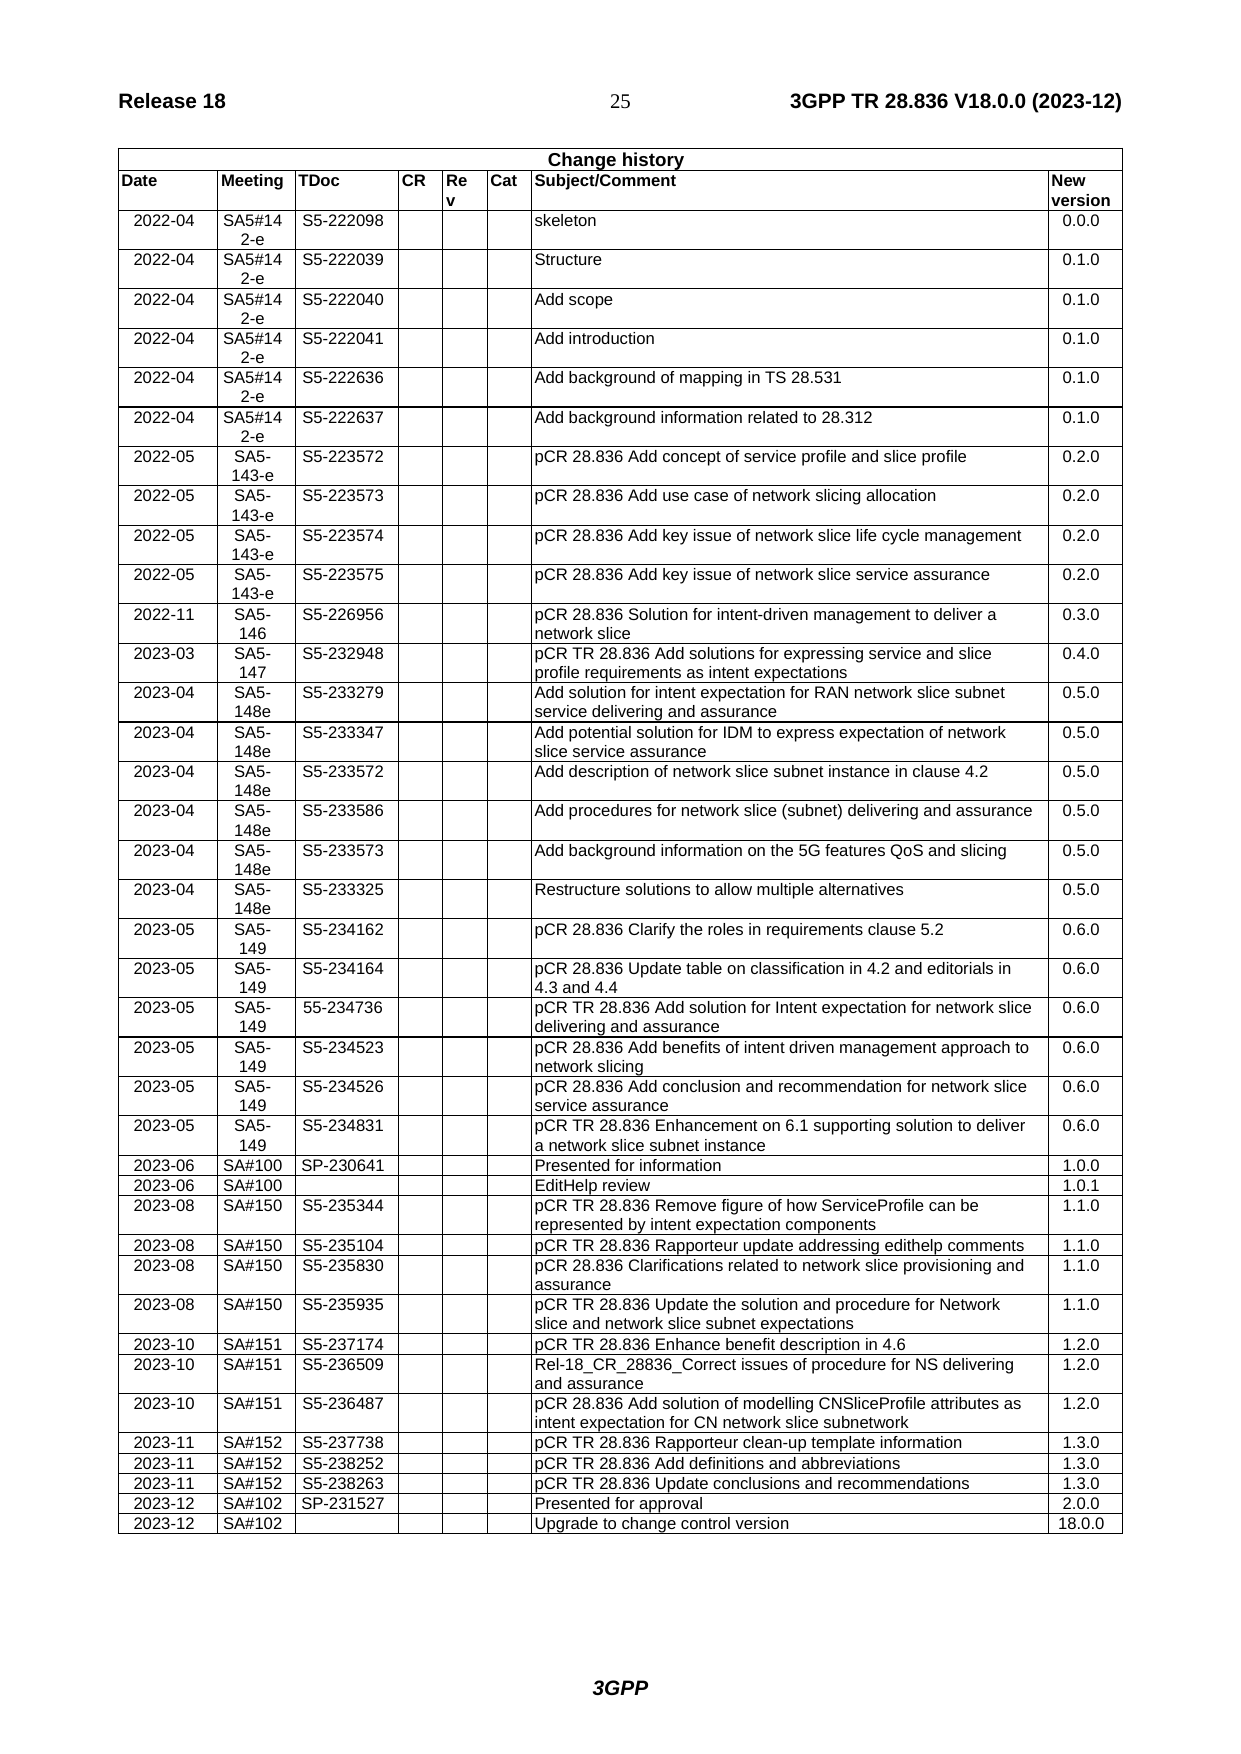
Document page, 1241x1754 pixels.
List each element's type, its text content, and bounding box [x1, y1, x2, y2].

table_cell [399, 1235, 442, 1254]
table_cell 0.5.0 [1049, 841, 1122, 879]
table_cell Add procedures for network slice (subnet) delivering and assurance [532, 801, 1048, 839]
table_cell SA5-143-e [218, 526, 295, 564]
table_cell 2023-10 [119, 1334, 217, 1353]
table_cell [399, 998, 442, 1036]
table_cell [488, 683, 531, 721]
table_cell [399, 486, 442, 524]
table_cell 2023-06 [119, 1156, 217, 1175]
table_cell [443, 1433, 487, 1452]
table_cell [443, 1474, 487, 1493]
table_cell [488, 1295, 531, 1333]
table_cell SA5#142-e [218, 250, 295, 288]
table_cell 2023-04 [119, 880, 217, 918]
table_cell [443, 998, 487, 1036]
table_cell [488, 211, 531, 249]
table_cell [488, 1176, 531, 1195]
table_cell [488, 408, 531, 446]
table_cell S5-222636 [296, 368, 398, 406]
table_cell S5-237738 [296, 1433, 398, 1452]
table_cell [488, 1256, 531, 1294]
table_cell [399, 1394, 442, 1432]
table_cell SA#152 [218, 1454, 295, 1473]
table_cell 1.1.0 [1049, 1256, 1122, 1294]
table_cell [443, 1156, 487, 1175]
table_cell [399, 919, 442, 958]
table_cell [488, 1156, 531, 1175]
table_cell SA5-149 [218, 1038, 295, 1076]
table_cell [488, 526, 531, 564]
table_cell 2023-04 [119, 801, 217, 839]
table_cell SA5-143-e [218, 486, 295, 524]
table_cell SA5-148e [218, 683, 295, 721]
table_cell pCR 28.836 Add use case of network slicing allocation [532, 486, 1048, 524]
table_cell [399, 1196, 442, 1234]
table_cell Cat [488, 171, 531, 209]
table_cell S5-226956 [296, 604, 398, 643]
table_cell pCR 28.836 Add conclusion and recommendation for network slice service assurance [532, 1077, 1048, 1115]
table_cell 2023-08 [119, 1295, 217, 1333]
table_cell [488, 762, 531, 800]
table_cell 2023-05 [119, 998, 217, 1036]
table_cell 0.2.0 [1049, 526, 1122, 564]
table_cell [399, 329, 442, 367]
table_cell [443, 250, 487, 288]
table_cell S5-234523 [296, 1038, 398, 1076]
table_cell [488, 368, 531, 406]
table_cell pCR 28.836 Clarifications related to network slice provisioning and assurance [532, 1256, 1048, 1294]
table_cell S5-222041 [296, 329, 398, 367]
table_cell [399, 1116, 442, 1154]
table_cell [488, 289, 531, 328]
table_cell 2023-05 [119, 919, 217, 958]
table_cell EditHelp review [532, 1176, 1048, 1195]
table_cell Subject/Comment [532, 171, 1048, 209]
table_cell [443, 959, 487, 997]
table_cell 0.5.0 [1049, 762, 1122, 800]
table_cell [488, 604, 531, 643]
table_cell 0.1.0 [1049, 368, 1122, 406]
table_cell pCR 28.836 Solution for intent-driven management to deliver a network slice [532, 604, 1048, 643]
table_cell [443, 1116, 487, 1154]
table_cell pCR 28.836 Add benefits of intent driven management approach to network slicing [532, 1038, 1048, 1076]
table_cell S5-232948 [296, 644, 398, 682]
table_cell 2022-11 [119, 604, 217, 643]
table_cell 2022-04 [119, 211, 217, 249]
table_cell 2023-04 [119, 762, 217, 800]
table_cell SA5-149 [218, 998, 295, 1036]
table_cell [399, 289, 442, 328]
table_cell S5-233347 [296, 723, 398, 761]
table_cell SA#152 [218, 1474, 295, 1493]
table_cell skeleton [532, 211, 1048, 249]
table_cell 1.3.0 [1049, 1454, 1122, 1473]
table_cell SA#102 [218, 1494, 295, 1513]
table_cell S5-234831 [296, 1116, 398, 1154]
table_cell 0.4.0 [1049, 644, 1122, 682]
table_cell [488, 959, 531, 997]
table_cell [399, 1433, 442, 1452]
table_cell 2022-04 [119, 250, 217, 288]
table_cell pCR TR 28.836 Enhancement on 6.1 supporting solution to deliver a network slice subnet instance [532, 1116, 1048, 1154]
table_cell Add background information related to 28.312 [532, 408, 1048, 446]
table_cell S5-235935 [296, 1295, 398, 1333]
table_cell [488, 1077, 531, 1115]
table_cell 0.1.0 [1049, 329, 1122, 367]
table_cell [488, 801, 531, 839]
table_cell pCR TR 28.836 Update the solution and procedure for Network slice and network slice subnet expectations [532, 1295, 1048, 1333]
table_cell 2023-04 [119, 723, 217, 761]
table_cell pCR TR 28.836 Rapporteur clean-up template information [532, 1433, 1048, 1452]
table_cell 0.5.0 [1049, 723, 1122, 761]
table_cell [399, 959, 442, 997]
table_cell SA#152 [218, 1433, 295, 1452]
table_cell 1.3.0 [1049, 1474, 1122, 1493]
table_cell SA#100 [218, 1176, 295, 1195]
table_cell 2023-11 [119, 1474, 217, 1493]
table_cell SA5#142-e [218, 408, 295, 446]
table_cell SA#150 [218, 1295, 295, 1333]
table_cell TDoc [296, 171, 398, 209]
table_cell [399, 1156, 442, 1175]
table_cell SA#151 [218, 1394, 295, 1432]
table_cell [443, 683, 487, 721]
table_cell [399, 801, 442, 839]
table_header Change history [119, 149, 1122, 170]
table_cell S5-222098 [296, 211, 398, 249]
table_cell S5-236487 [296, 1394, 398, 1432]
table_cell [296, 1514, 398, 1533]
table_cell SA5-143-e [218, 447, 295, 485]
table_cell S5-233572 [296, 762, 398, 800]
table_cell [488, 1235, 531, 1254]
table_cell CR [399, 171, 442, 209]
table_cell S5-223572 [296, 447, 398, 485]
table_cell S5-233573 [296, 841, 398, 879]
table_cell 2022-04 [119, 368, 217, 406]
table_cell [399, 447, 442, 485]
table_cell [488, 1433, 531, 1452]
table_cell Upgrade to change control version [532, 1514, 1048, 1533]
table_cell 1.1.0 [1049, 1235, 1122, 1254]
table_cell S5-236509 [296, 1355, 398, 1393]
table_cell [399, 526, 442, 564]
table_cell [399, 880, 442, 918]
table_cell [399, 644, 442, 682]
table_cell [488, 1474, 531, 1493]
table_cell SA5#142-e [218, 368, 295, 406]
table_cell 0.1.0 [1049, 250, 1122, 288]
table_cell [488, 447, 531, 485]
table_cell SA5-148e [218, 880, 295, 918]
table_cell Add background of mapping in TS 28.531 [532, 368, 1048, 406]
table_cell [443, 1494, 487, 1513]
table_cell [488, 1038, 531, 1076]
table_cell 1.1.0 [1049, 1295, 1122, 1333]
table_cell Add scope [532, 289, 1048, 328]
table_cell [443, 841, 487, 879]
table_cell [443, 723, 487, 761]
table_cell S5-223574 [296, 526, 398, 564]
table_cell 0.6.0 [1049, 1077, 1122, 1115]
table_cell [443, 1176, 487, 1195]
table_cell Meeting [218, 171, 295, 209]
table_cell SA#150 [218, 1196, 295, 1234]
table_cell 2023-05 [119, 959, 217, 997]
table_cell 2022-04 [119, 408, 217, 446]
table_cell 0.6.0 [1049, 998, 1122, 1036]
table_cell [399, 841, 442, 879]
table_cell [399, 1514, 442, 1533]
table_cell SA#150 [218, 1235, 295, 1254]
table_cell 1.2.0 [1049, 1355, 1122, 1393]
table_cell 1.2.0 [1049, 1334, 1122, 1353]
table_cell [443, 919, 487, 958]
table_cell [443, 526, 487, 564]
table_cell SA5-149 [218, 1077, 295, 1115]
table_cell 1.1.0 [1049, 1196, 1122, 1234]
table_cell pCR 28.836 Clarify the roles in requirements clause 5.2 [532, 919, 1048, 958]
table_cell 0.5.0 [1049, 683, 1122, 721]
table_cell [399, 368, 442, 406]
table_cell Add potential solution for IDM to express expectation of network slice service assurance [532, 723, 1048, 761]
table_cell pCR 28.836 Add solution of modelling CNSliceProfile attributes as intent expectation for CN network slice subnetwork [532, 1394, 1048, 1432]
table_cell 0.5.0 [1049, 880, 1122, 918]
table_cell 2023-04 [119, 841, 217, 879]
table_cell [488, 1494, 531, 1513]
table_cell [488, 841, 531, 879]
table_cell SA5-148e [218, 762, 295, 800]
table_cell SA5-148e [218, 841, 295, 879]
table_cell [443, 762, 487, 800]
table_cell Structure [532, 250, 1048, 288]
table_cell Rev [443, 171, 487, 209]
table_cell 2023-08 [119, 1196, 217, 1234]
table_cell [443, 1394, 487, 1432]
table_cell [399, 408, 442, 446]
table_cell 0.2.0 [1049, 565, 1122, 603]
table_cell 2023-10 [119, 1394, 217, 1432]
table_cell S5-222637 [296, 408, 398, 446]
table_cell S5-238252 [296, 1454, 398, 1473]
table_cell SA5#142-e [218, 211, 295, 249]
table_cell pCR TR 28.836 Remove figure of how ServiceProfile can be represented by intent expectation components [532, 1196, 1048, 1234]
table_cell [443, 1235, 487, 1254]
table_cell 2022-04 [119, 289, 217, 328]
table_cell [443, 329, 487, 367]
table_cell [443, 211, 487, 249]
table_cell [399, 1295, 442, 1333]
table_cell SA#151 [218, 1355, 295, 1393]
table_cell 0.1.0 [1049, 289, 1122, 328]
table_cell [296, 1176, 398, 1195]
table_cell 2022-05 [119, 565, 217, 603]
table_cell S5-234164 [296, 959, 398, 997]
table_cell S5-233325 [296, 880, 398, 918]
table_cell S5-234162 [296, 919, 398, 958]
table_cell [488, 644, 531, 682]
table_cell 2022-05 [119, 447, 217, 485]
table_cell 2023-03 [119, 644, 217, 682]
table_cell [443, 1454, 487, 1473]
table_cell 0.6.0 [1049, 1116, 1122, 1154]
table_cell S5-222039 [296, 250, 398, 288]
table_cell SA5-149 [218, 919, 295, 958]
table_cell [399, 565, 442, 603]
table_cell 0.3.0 [1049, 604, 1122, 643]
table_cell S5-235830 [296, 1256, 398, 1294]
table_cell [399, 1494, 442, 1513]
table_cell SA5-149 [218, 1116, 295, 1154]
table_cell [443, 289, 487, 328]
table_cell pCR TR 28.836 Add solutions for expressing service and slice profile requirements as intent expectations [532, 644, 1048, 682]
table_cell [443, 1355, 487, 1393]
table_cell [488, 1334, 531, 1353]
table_cell [443, 486, 487, 524]
table_cell pCR 28.836 Add key issue of network slice life cycle management [532, 526, 1048, 564]
table_cell [488, 880, 531, 918]
table_cell SA5#142-e [218, 329, 295, 367]
table_cell [399, 683, 442, 721]
table_cell [399, 1454, 442, 1473]
table_cell [488, 1394, 531, 1432]
table_cell 2023-10 [119, 1355, 217, 1393]
table_cell S5-238263 [296, 1474, 398, 1493]
table_cell SA5-143-e [218, 565, 295, 603]
table_cell [443, 880, 487, 918]
table_cell 2023-06 [119, 1176, 217, 1195]
table_cell SP-230641 [296, 1156, 398, 1175]
table_cell [488, 723, 531, 761]
table_cell S5-233586 [296, 801, 398, 839]
table_cell pCR 28.836 Update table on classification in 4.2 and editorials in 4.3 and 4.4 [532, 959, 1048, 997]
table_cell [443, 408, 487, 446]
table_cell SA#151 [218, 1334, 295, 1353]
table_cell S5-235104 [296, 1235, 398, 1254]
table_cell [399, 1474, 442, 1493]
table_cell Restructure solutions to allow multiple alternatives [532, 880, 1048, 918]
table_cell SA#102 [218, 1514, 295, 1533]
table_cell pCR 28.836 Add concept of service profile and slice profile [532, 447, 1048, 485]
table_cell [399, 1038, 442, 1076]
table_cell SA5-146 [218, 604, 295, 643]
table_cell [399, 723, 442, 761]
table_cell pCR TR 28.836 Enhance benefit description in 4.6 [532, 1334, 1048, 1353]
table_cell Presented for approval [532, 1494, 1048, 1513]
table_cell 18.0.0 [1049, 1514, 1122, 1533]
table_cell Rel-18_CR_28836_Correct issues of procedure for NS delivering and assurance [532, 1355, 1048, 1393]
table_cell [443, 1038, 487, 1076]
table_cell Add introduction [532, 329, 1048, 367]
table_cell 1.2.0 [1049, 1394, 1122, 1432]
table_cell [488, 919, 531, 958]
table_cell [488, 329, 531, 367]
table_cell [443, 1196, 487, 1234]
table_cell [399, 1334, 442, 1353]
table_cell S5-233279 [296, 683, 398, 721]
table_cell pCR TR 28.836 Rapporteur update addressing edithelp comments [532, 1235, 1048, 1254]
table_cell 2.0.0 [1049, 1494, 1122, 1513]
table_cell S5-222040 [296, 289, 398, 328]
table_cell [399, 211, 442, 249]
table_cell SA#150 [218, 1256, 295, 1294]
table_cell Presented for information [532, 1156, 1048, 1175]
table_cell [488, 565, 531, 603]
table_cell 1.3.0 [1049, 1433, 1122, 1452]
table_cell S5-235344 [296, 1196, 398, 1234]
table_cell 0.0.0 [1049, 211, 1122, 249]
table_cell 2022-05 [119, 526, 217, 564]
table_cell 55-234736 [296, 998, 398, 1036]
table_cell Add solution for intent expectation for RAN network slice subnet service delivering and assurance [532, 683, 1048, 721]
table_cell [399, 1355, 442, 1393]
table_cell [443, 1256, 487, 1294]
table_cell [443, 1514, 487, 1533]
table_cell SP-231527 [296, 1494, 398, 1513]
table_cell [399, 604, 442, 643]
table_cell [443, 801, 487, 839]
table_cell S5-237174 [296, 1334, 398, 1353]
table_cell [488, 998, 531, 1036]
table_cell SA5-148e [218, 801, 295, 839]
table_cell 2023-12 [119, 1514, 217, 1533]
table_cell SA#100 [218, 1156, 295, 1175]
table_cell Add description of network slice subnet instance in clause 4.2 [532, 762, 1048, 800]
table_cell 0.1.0 [1049, 408, 1122, 446]
table_cell 2023-08 [119, 1235, 217, 1254]
table_cell SA5-149 [218, 959, 295, 997]
table_cell [488, 1116, 531, 1154]
table_cell [399, 1077, 442, 1115]
table_cell [399, 250, 442, 288]
table_cell 2023-12 [119, 1494, 217, 1513]
table_cell [488, 1454, 531, 1473]
table_cell [443, 565, 487, 603]
table_cell 2023-08 [119, 1256, 217, 1294]
table_cell 2022-04 [119, 329, 217, 367]
table_cell 2023-11 [119, 1454, 217, 1473]
table_cell [443, 1295, 487, 1333]
table_cell pCR 28.836 Add key issue of network slice service assurance [532, 565, 1048, 603]
table_cell S5-223575 [296, 565, 398, 603]
table_cell Add background information on the 5G features QoS and slicing [532, 841, 1048, 879]
table_cell 0.6.0 [1049, 959, 1122, 997]
table_cell [488, 1514, 531, 1533]
table_cell 2023-11 [119, 1433, 217, 1452]
table_cell [488, 1196, 531, 1234]
table_cell 2023-05 [119, 1077, 217, 1115]
table_cell 0.5.0 [1049, 801, 1122, 839]
table_cell 2022-05 [119, 486, 217, 524]
table_cell New version [1049, 171, 1122, 209]
table_cell [443, 604, 487, 643]
table_cell [399, 1256, 442, 1294]
table_cell 0.6.0 [1049, 919, 1122, 958]
table_cell 1.0.0 [1049, 1156, 1122, 1175]
table_cell [488, 486, 531, 524]
table_cell 0.2.0 [1049, 447, 1122, 485]
table_cell [488, 1355, 531, 1393]
table_cell 0.2.0 [1049, 486, 1122, 524]
table_cell S5-234526 [296, 1077, 398, 1115]
table_cell 2023-04 [119, 683, 217, 721]
table_cell [443, 447, 487, 485]
table_cell Date [119, 171, 217, 209]
table_cell [488, 250, 531, 288]
table_cell [443, 1334, 487, 1353]
table_cell [443, 1077, 487, 1115]
table_cell SA5#142-e [218, 289, 295, 328]
table_cell S5-223573 [296, 486, 398, 524]
table_cell 1.0.1 [1049, 1176, 1122, 1195]
table_cell pCR TR 28.836 Update conclusions and recommendations [532, 1474, 1048, 1493]
table_cell SA5-147 [218, 644, 295, 682]
table_cell [443, 368, 487, 406]
table_cell SA5-148e [218, 723, 295, 761]
table_cell [399, 762, 442, 800]
table_cell pCR TR 28.836 Add solution for Intent expectation for network slice delivering and assurance [532, 998, 1048, 1036]
table_cell [399, 1176, 442, 1195]
table_cell [443, 644, 487, 682]
table_cell 2023-05 [119, 1038, 217, 1076]
table_cell 2023-05 [119, 1116, 217, 1154]
table_cell 0.6.0 [1049, 1038, 1122, 1076]
table_cell pCR TR 28.836 Add definitions and abbreviations [532, 1454, 1048, 1473]
